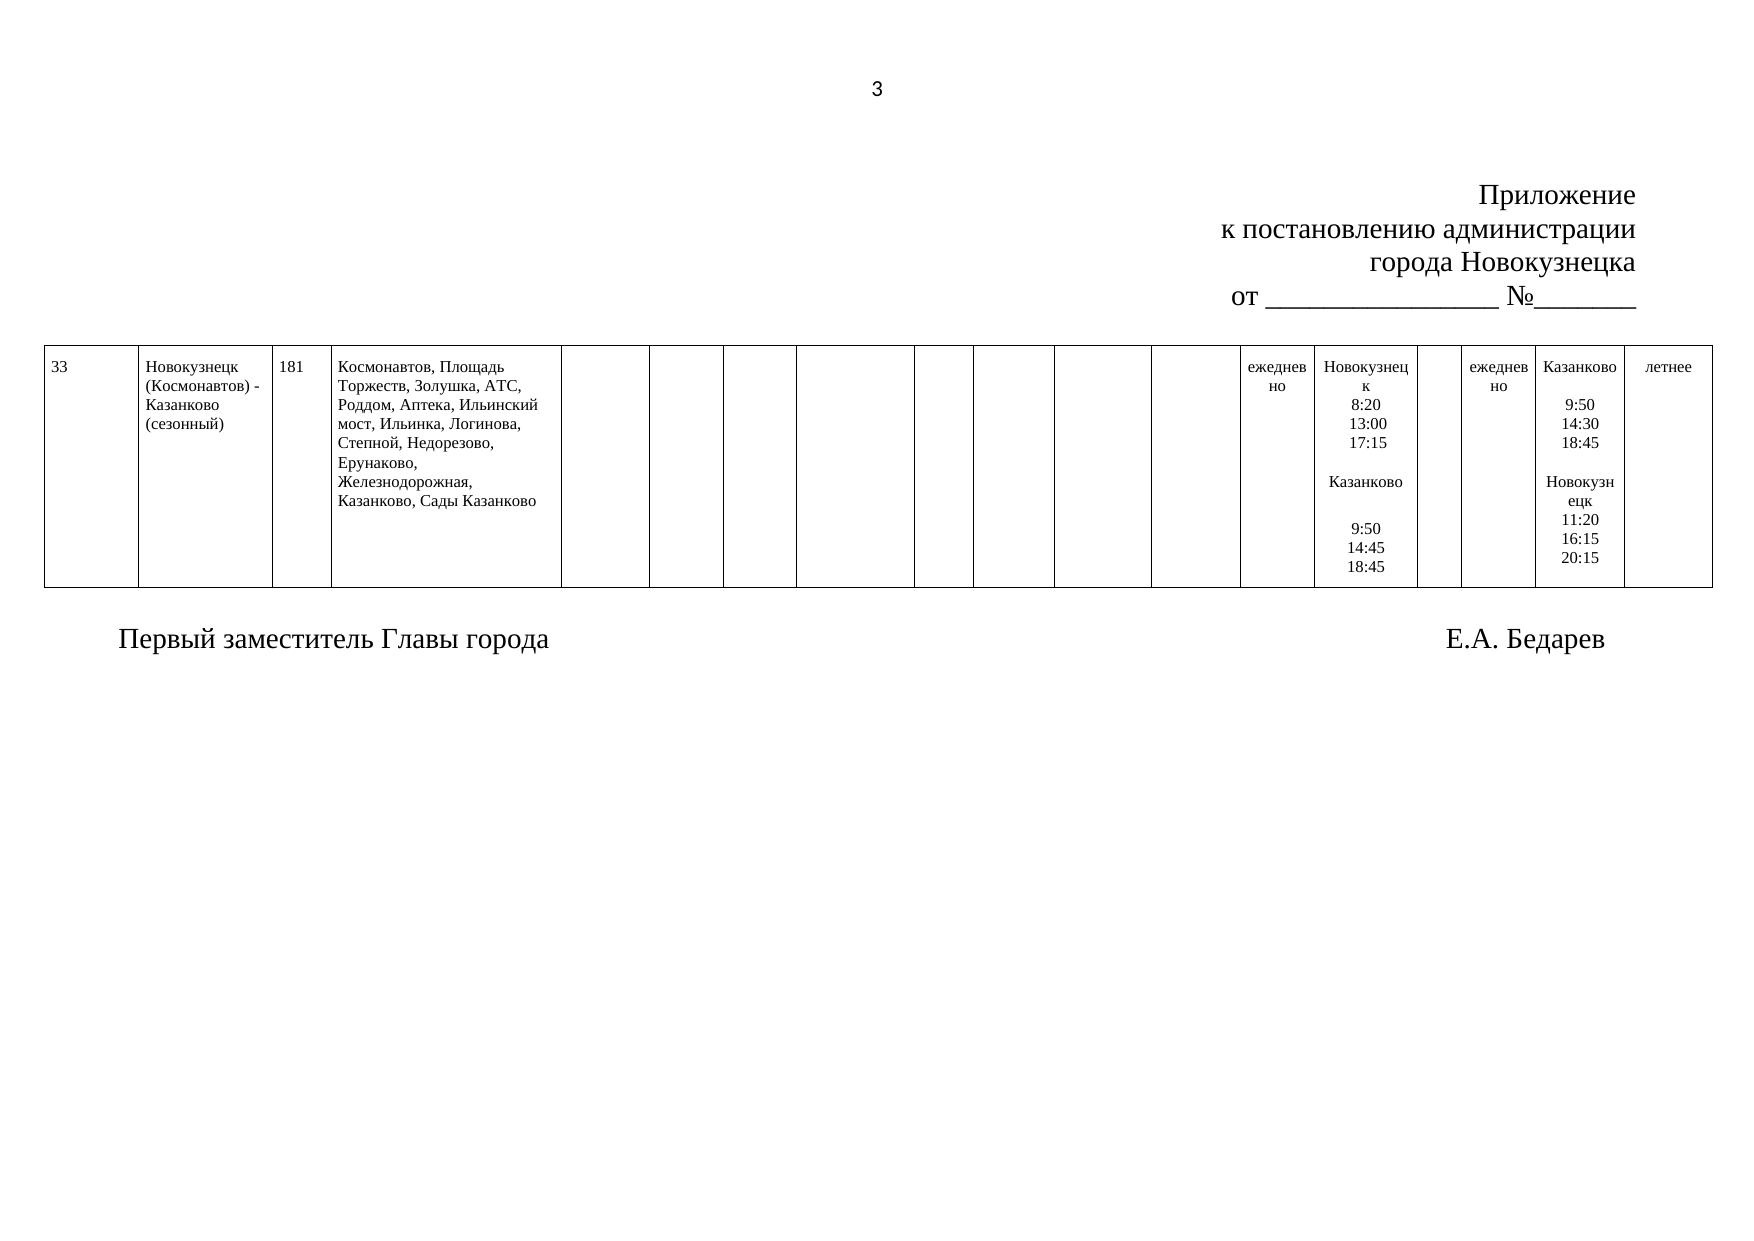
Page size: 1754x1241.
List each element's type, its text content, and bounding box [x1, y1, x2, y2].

table_header Новокузнецк 8:20 13:00 17:15 Казанково 9:50 14:45 18:45 [1315, 346, 1417, 587]
table_header летнее [1625, 346, 1712, 587]
table_header [1152, 346, 1240, 587]
text Первый заместитель Главы города Е.А. Бедарев [118, 621, 1636, 655]
text Приложение [118, 177, 1636, 211]
table_header Казанково 9:50 14:30 18:45 Новокузнецк 11:20 16:15 20:15 [1536, 346, 1624, 587]
table_header Новокузнецк (Космонавтов) - Казанково (сезонный) [139, 346, 272, 587]
table_header [797, 346, 914, 587]
table_header ежедневно [1241, 346, 1314, 587]
text к постановлению администрации [118, 211, 1636, 244]
table_header [724, 346, 796, 587]
table_header [650, 346, 723, 587]
table_header [1055, 346, 1151, 587]
text от ________________ №_______ [118, 278, 1636, 311]
table_header 33 [45, 346, 138, 587]
table_header Космонавтов, Площадь Торжеств, Золушка, АТС, Роддом, Аптека, Ильинский мост, Ильинка, Логинова, Степной, Недорезово, Ерунаково, Железнодорожная, Казанково, Сады Казанково [332, 346, 561, 587]
table_header 181 [273, 346, 331, 587]
table_header [915, 346, 973, 587]
text города Новокузнецка [118, 244, 1636, 278]
table_header [562, 346, 649, 587]
table_header [1418, 346, 1461, 587]
table_header ежедневно [1462, 346, 1535, 587]
table_header [974, 346, 1054, 587]
